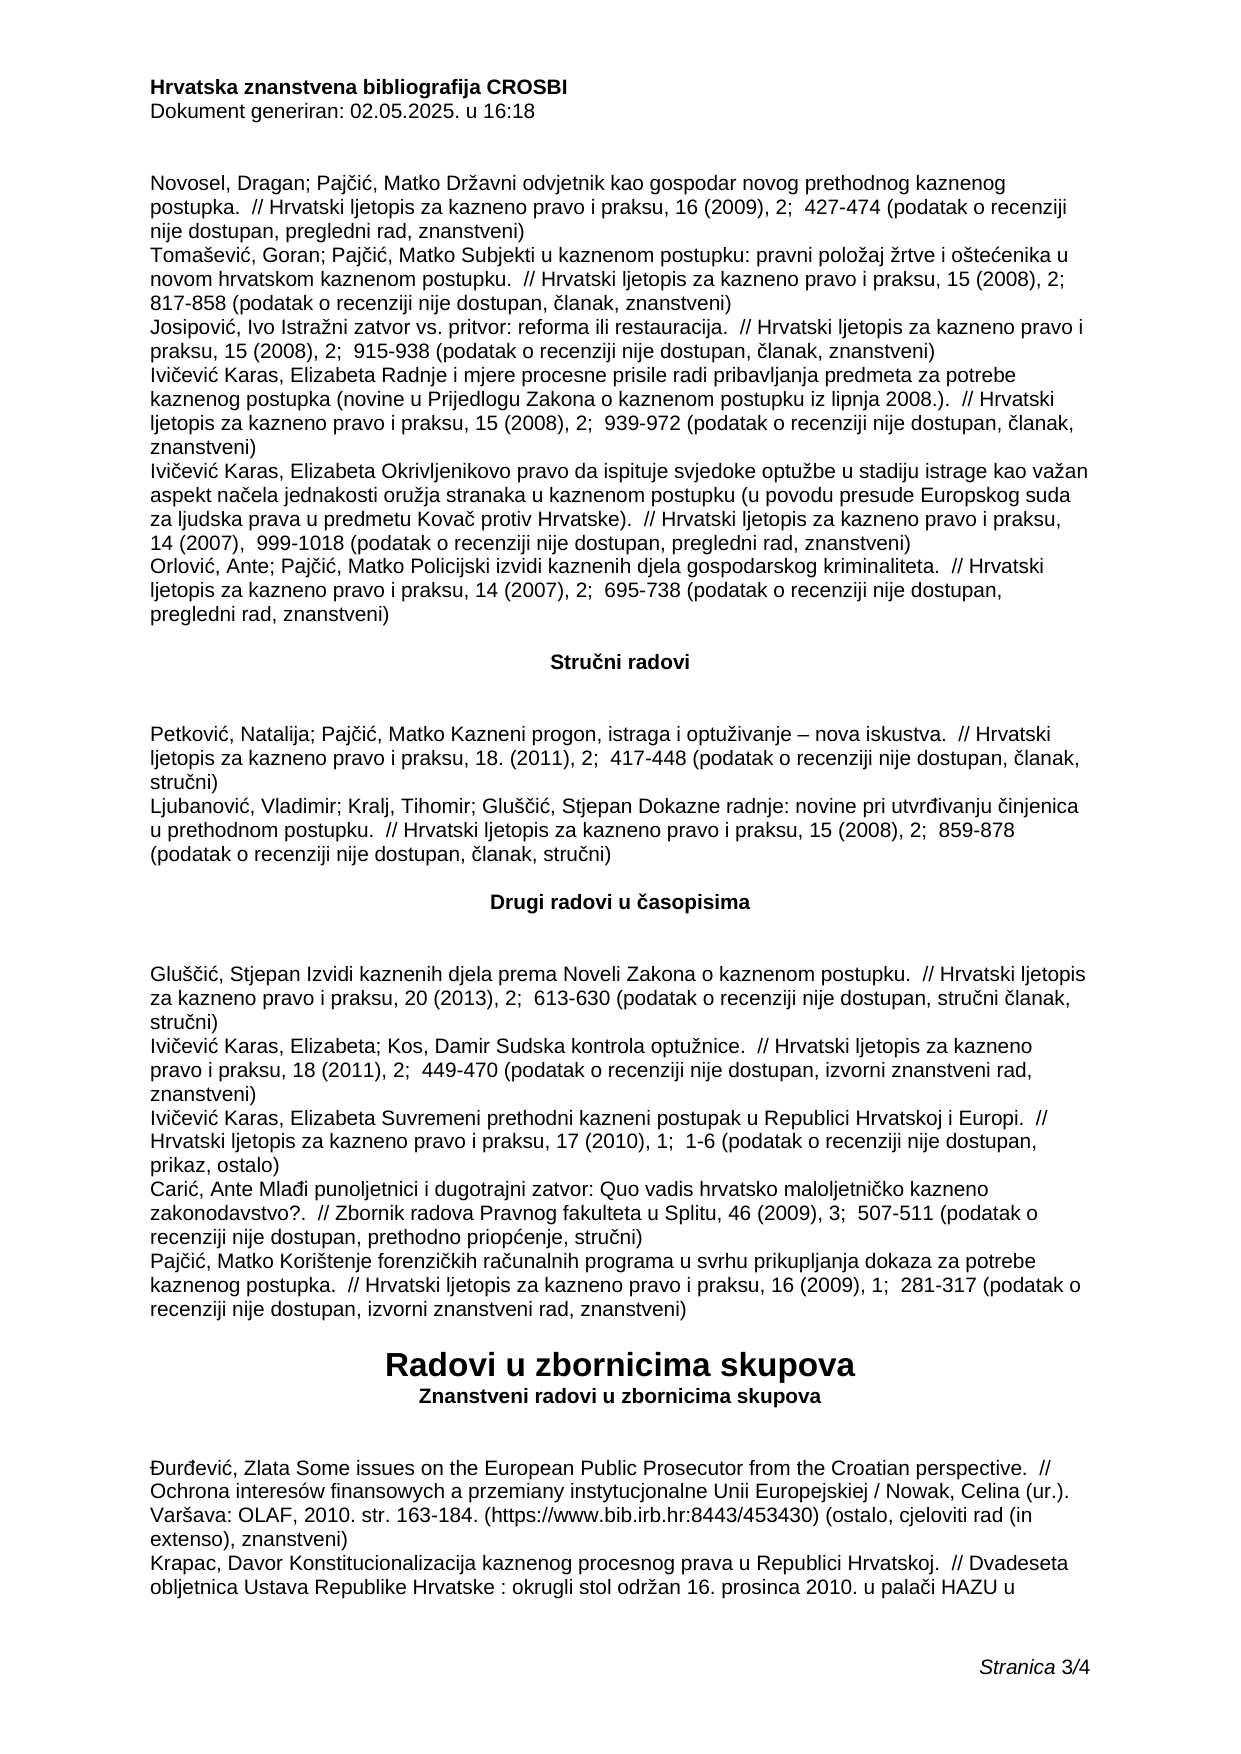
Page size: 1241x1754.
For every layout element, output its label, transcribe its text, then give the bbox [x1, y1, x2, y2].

text Pajčić, Matko [150, 1249, 1090, 1321]
text Novosel, Dragan; Pajčić, Matko [150, 171, 1090, 243]
subtitle Drugi radovi u časopisima [150, 890, 1090, 914]
text Ljubanović, Vladimir; Kralj, Tihomir; Gluščić, Stjepan [150, 794, 1090, 866]
text Carić, Ante [150, 1177, 1090, 1249]
text Ivičević Karas, Elizabeta [150, 363, 1090, 458]
text Gluščić, Stjepan [150, 962, 1090, 1033]
subtitle Radovi u zbornicima skupova [150, 1345, 1090, 1383]
text Đurđević, Zlata [150, 1455, 1090, 1551]
text Orlović, Ante; Pajčić, Matko [150, 554, 1090, 626]
subtitle Znanstveni radovi u zbornicima skupova [150, 1383, 1090, 1407]
text Ivičević Karas, Elizabeta [150, 458, 1090, 554]
text Ivičević Karas, Elizabeta; Kos, Damir [150, 1033, 1090, 1105]
text Tomašević, Goran; Pajčić, Matko [150, 243, 1090, 315]
text Petković, Natalija; Pajčić, Matko [150, 722, 1090, 794]
text Ivičević Karas, Elizabeta [150, 1105, 1090, 1177]
text Josipović, Ivo [150, 315, 1090, 363]
text Krapac, Davor [150, 1551, 1090, 1599]
subtitle Stručni radovi [150, 650, 1090, 674]
